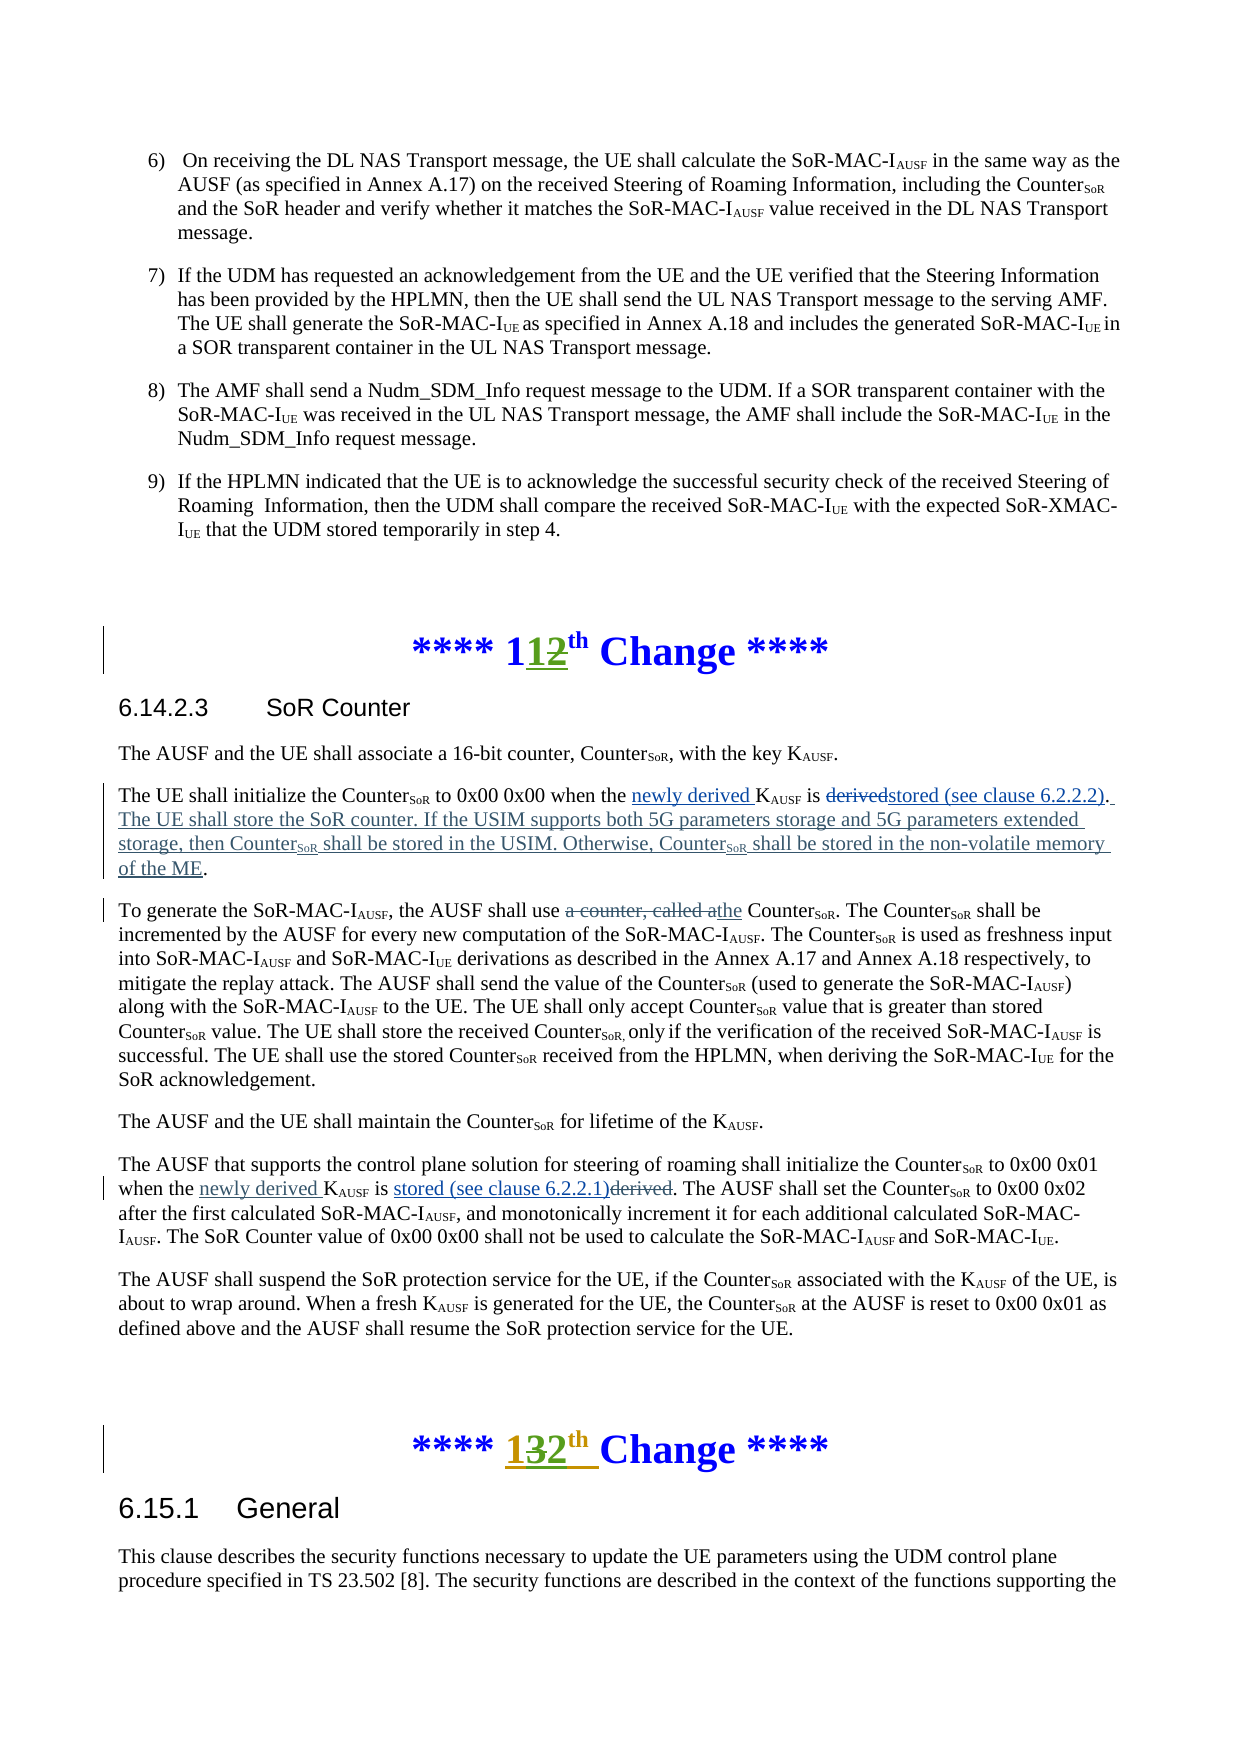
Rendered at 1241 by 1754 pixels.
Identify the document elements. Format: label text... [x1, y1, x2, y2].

text 8) The AMF shall send a Nudm_SDM_Info request message to the UDM. If a SOR transparent container with the SoR-MAC-IUE was received in the UL NAS Transport message, the AMF shall include the SoR-MAC-IUE in the Nudm_SDM_Info request message. [148, 378, 1122, 450]
text **** 1th Change **** [118, 626, 1122, 674]
text The UE shall initialize the CounterSoR to 0x00 0x00 when the KAUSF is .. [118, 783, 1122, 879]
text The AUSF and the UE shall maintain the CounterSoR for lifetime of the KAUSF. [118, 1109, 1122, 1133]
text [118, 1544, 1122, 1592]
text 9) If the HPLMN indicated that the UE is to acknowledge the successful security check of the received Steering of Roaming Information, then the UDM shall compare the received SoR-MAC-IUE with the expected SoR-XMAC-IUE that the UDM stored temporarily in step 4. [148, 469, 1122, 541]
text **** Change **** [118, 1425, 1122, 1473]
text The AUSF and the UE shall associate a 16-bit counter, CounterSoR, with the key KAUSF. [118, 740, 1122, 764]
text 6) On receiving the DL NAS Transport message, the UE shall calculate the SoR-MAC-IAUSF in the same way as the AUSF (as specified in Annex A.17) on the received Steering of Roaming Information, including the CounterSoR and the SoR header and verify whether it matches the SoR-MAC-IAUSF value received in the DL NAS Transport message. [148, 148, 1122, 244]
text 6.14.2.3 SoR Counter [118, 693, 1122, 722]
text To generate the SoR-MAC-IAUSF, the AUSF shall use CounterSoR. The CounterSoR shall be incremented by the AUSF for every new computation of the SoR-MAC-IAUSF. The CounterSoR is used as freshness input into SoR-MAC-IAUSF and SoR-MAC-IUE derivations as described in the Annex A.17 and Annex A.18 respectively, to mitigate the replay attack. The AUSF shall send the value of the CounterSoR (used to generate the SoR-MAC-IAUSF) along with the SoR-MAC-IAUSF to the UE. The UE shall only accept CounterSoR value that is greater than stored CounterSoR value. The UE shall store the received CounterSoR, only if the verification of the received SoR-MAC-IAUSF is successful. The UE shall use the stored CounterSoR received from the HPLMN, when deriving the SoR-MAC-IUE for the SoR acknowledgement. [118, 898, 1122, 1091]
text 6.15.1 General [118, 1492, 1122, 1525]
text The AUSF shall suspend the SoR protection service for the UE, if the CounterSoR associated with the KAUSF of the UE, is about to wrap around. When a fresh KAUSF is generated for the UE, the CounterSoR at the AUSF is reset to 0x00 0x01 as defined above and the AUSF shall resume the SoR protection service for the UE. [118, 1267, 1122, 1339]
text 7) If the UDM has requested an acknowledgement from the UE and the UE verified that the Steering Information has been provided by the HPLMN, then the UE shall send the UL NAS Transport message to the serving AMF. The UE shall generate the SoR-MAC-IUE as specified in Annex A.18 and includes the generated SoR-MAC-IUE in a SOR transparent container in the UL NAS Transport message. [148, 263, 1122, 359]
text The AUSF that supports the control plane solution for steering of roaming shall initialize the CounterSoR to 0x00 0x01 when the KAUSF is . The AUSF shall set the CounterSoR to 0x00 0x02 after the first calculated SoR-MAC-IAUSF, and monotonically increment it for each additional calculated SoR-MAC-IAUSF. The SoR Counter value of 0x00 0x00 shall not be used to calculate the SoR-MAC-IAUSF and SoR-MAC-IUE. [118, 1152, 1122, 1248]
